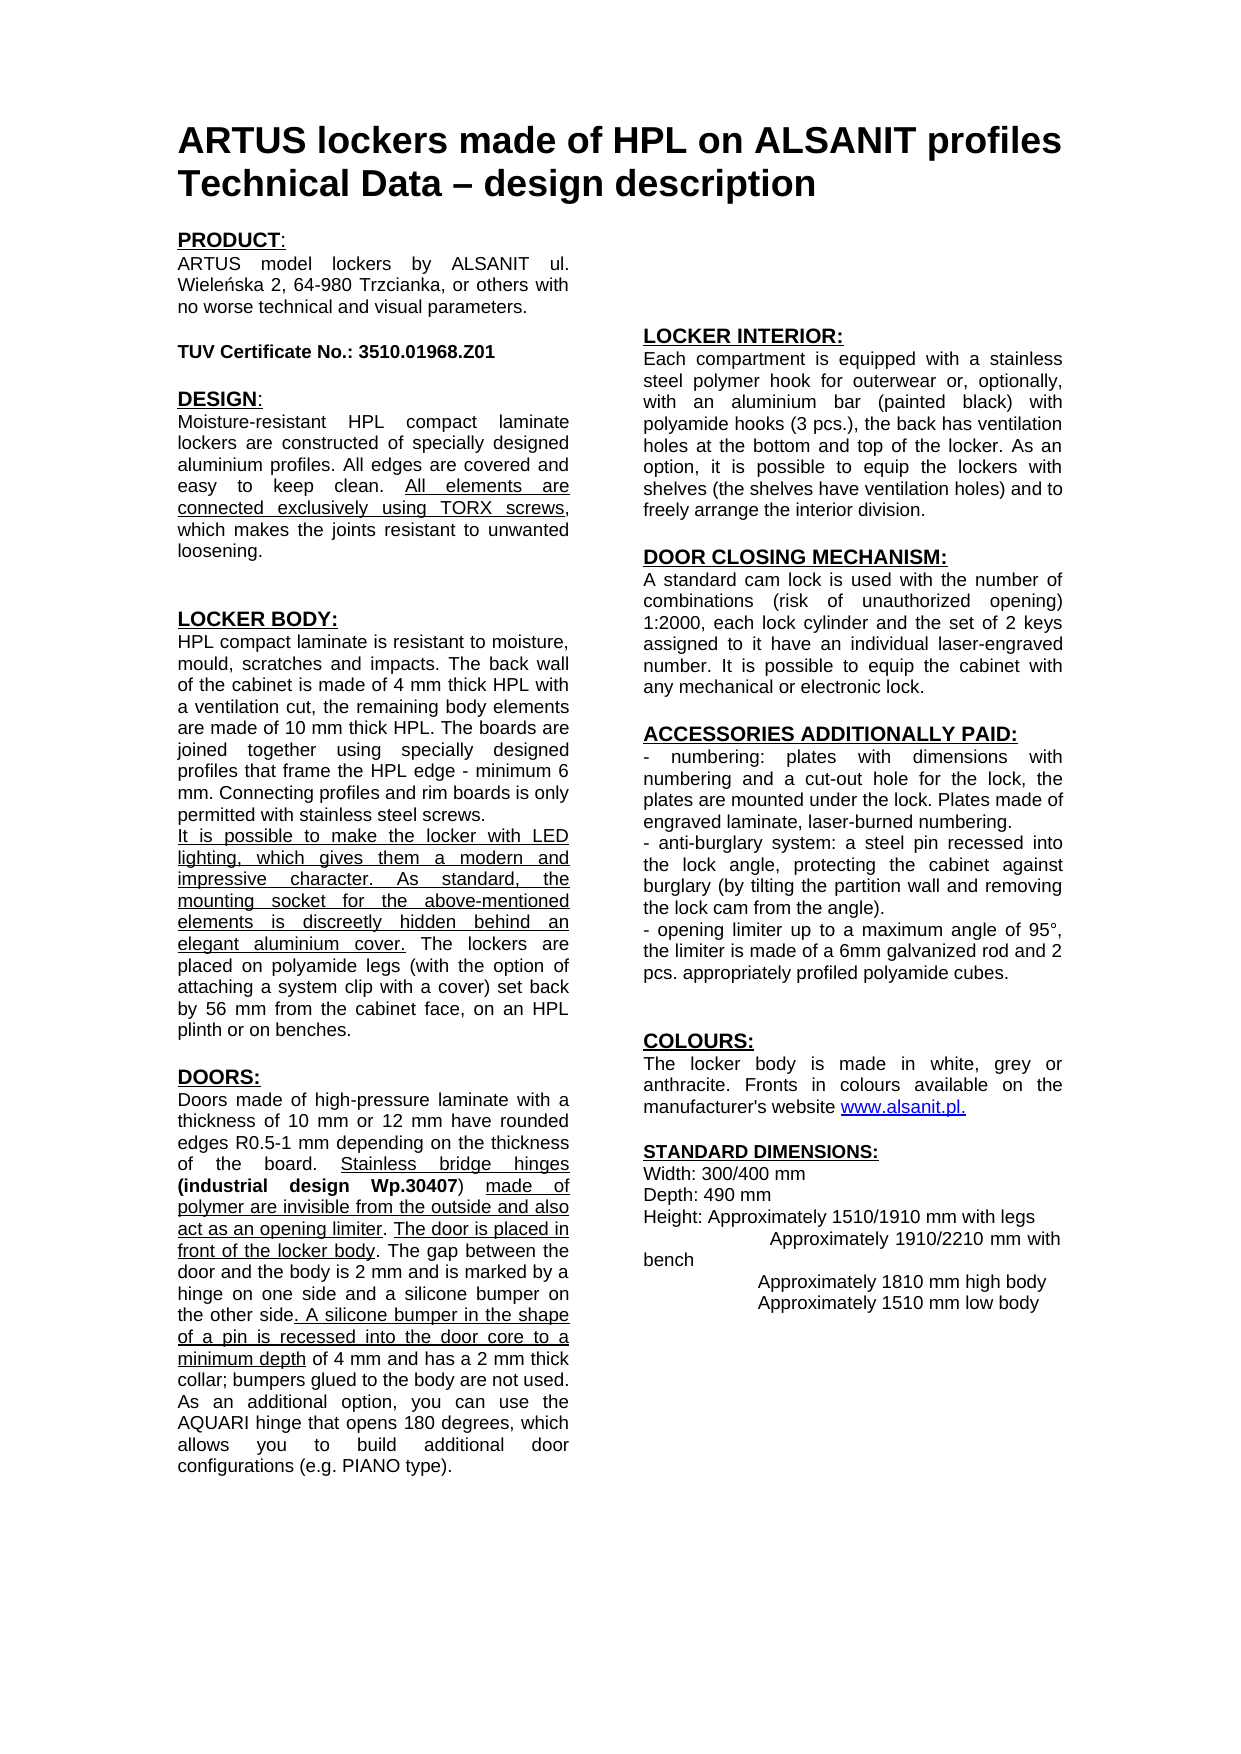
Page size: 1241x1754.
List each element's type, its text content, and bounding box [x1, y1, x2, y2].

text Depth: 490 mm [643, 1184, 1063, 1206]
text DOOR CLOSING MECHANISM: [643, 544, 1063, 568]
text STANDARD DIMENSIONS: [643, 1141, 1063, 1163]
text - numbering: plates with dimensions with numbering and a cut-out hole for the lock, the plates are mounted under the lock. Plates made of engraved laminate, laser-burned numbering. [643, 746, 1063, 832]
text Height: Approximately 1510/1910 mm with legs [643, 1206, 1063, 1227]
text A standard cam lock is used with the number of combinations (risk of unauthorized opening) 1:2000, each lock cylinder and the set of 2 keys assigned to it have an individual laser-engraved number. It is possible to equip the cabinet with any mechanical or electronic lock. [643, 568, 1063, 698]
text Doors made of high-pressure laminate with a thickness of 10 mm or 12 mm have rounded edges R0.5-1 mm depending on the thickness of the board. Stainless bridge hinges (industrial design Wp.30407) made of polymer are invisible from the outside and also act as an opening limiter. The door is placed in front of the locker body. The gap between the door and the body is 2 mm and is marked by a hinge on one side and a silicone bumper on the other side. A silicone bumper in the shape of a pin is recessed into the door core to a minimum depth of 4 mm and has a 2 mm thick collar; bumpers glued to the body are not used. As an additional option, you can use the AQUARI hinge that opens 180 degrees, which allows you to build additional door configurations (e.g. PIANO type). [177, 1216, 569, 1344]
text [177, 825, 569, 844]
text PRODUCT: [177, 228, 569, 252]
text HPL compact laminate is resistant to moisture, mould, scratches and impacts. The back wall of the cabinet is made of 4 mm thick HPL with a ventilation cut, the remaining body elements are made of 10 mm thick HPL. The boards are joined together using specially designed profiles that frame the HPL edge - minimum 6 mm. Connecting profiles and rim boards is only permitted with stainless steel screws. [177, 631, 569, 825]
text ACCESSORIES ADDITIONALLY PAID: [643, 722, 1063, 746]
text Approximately 1510 mm low body [643, 1292, 1063, 1314]
text COLOURS: The locker body is made in white, grey or anthracite. Fronts in colours available on the manufacturer's website www.alsanit.pl. [643, 1028, 1063, 1117]
text It is possible to make the locker with LED lighting, which gives them a modern and impressive character. As standard, the mounting socket for the above-mentioned elements is discreetly hidden behind an elegant aluminium cover. The lockers are placed on polyamide legs (with the option of attaching a system clip with a cover) set back by 56 mm from the cabinet face, on an HPL plinth or on benches. [177, 931, 569, 1041]
text Approximately 1910/2210 mm with bench [643, 1227, 1063, 1271]
text DOORS: [177, 1064, 569, 1088]
text - anti-burglary system: a steel pin recessed into the lock angle, protecting the cabinet against burglary (by tilting the partition wall and removing the lock cam from the angle). [643, 832, 1063, 918]
text TUV Certificate No.: 3510.01968.Z01 [177, 317, 569, 363]
text - opening limiter up to a maximum angle of 95°, the limiter is made of a 6mm galvanized rod and 2 pcs. appropriately profiled polyamide cubes. [643, 918, 1063, 983]
text Width: 300/400 mm [643, 1163, 1063, 1184]
text Each compartment is equipped with a stainless steel polymer hook for outerwear or, optionally, with an aluminium bar (painted black) with polyamide hooks (3 pcs.), the back has ventilation holes at the bottom and top of the locker. As an option, it is possible to equip the lockers with shelves (the shelves have ventilation holes) and to freely arrange the interior division. [643, 348, 1063, 521]
text Doors made of high-pressure laminate with a thickness of 10 mm or 12 mm have rounded edges R0.5-1 mm depending on the thickness of the board. Stainless bridge hinges (industrial design Wp.30407) made of polymer are invisible from the outside and also act as an opening limiter. The door is placed in front of the locker body. The gap between the door and the body is 2 mm and is marked by a hinge on one side and a silicone bumper on the other side. A silicone bumper in the shape of a pin is recessed into the door core to a minimum depth of 4 mm and has a 2 mm thick collar; bumpers glued to the body are not used. As an additional option, you can use the AQUARI hinge that opens 180 degrees, which allows you to build additional door configurations (e.g. PIANO type). [177, 1088, 569, 1215]
text ARTUS model lockers by ALSANIT ul. Wieleńska 2, 64-980 Trzcianka, or others with no worse technical and visual parameters. [177, 252, 569, 317]
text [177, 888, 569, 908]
text DESIGN: [177, 387, 569, 411]
text LOCKER BODY: [177, 607, 569, 631]
text Approximately 1810 mm high body [643, 1271, 1063, 1292]
text Moisture-resistant HPL compact laminate lockers are constructed of specially designed aluminium profiles. All edges are covered and easy to keep clean. All elements are connected exclusively using TORX screws, which makes the joints resistant to unwanted loosening. [177, 411, 569, 561]
text Doors made of high-pressure laminate with a thickness of 10 mm or 12 mm have rounded edges R0.5-1 mm depending on the thickness of the board. Stainless bridge hinges (industrial design Wp.30407) made of polymer are invisible from the outside and also act as an opening limiter. The door is placed in front of the locker body. The gap between the door and the body is 2 mm and is marked by a hinge on one side and a silicone bumper on the other side. A silicone bumper in the shape of a pin is recessed into the door core to a minimum depth of 4 mm and has a 2 mm thick collar; bumpers glued to the body are not used. As an additional option, you can use the AQUARI hinge that opens 180 degrees, which allows you to build additional door configurations (e.g. PIANO type). [177, 1345, 569, 1477]
text LOCKER INTERIOR: [643, 324, 1063, 348]
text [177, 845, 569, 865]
text ARTUS lockers made of HPL on ALSANIT profiles Technical Data – design description [177, 118, 1063, 204]
